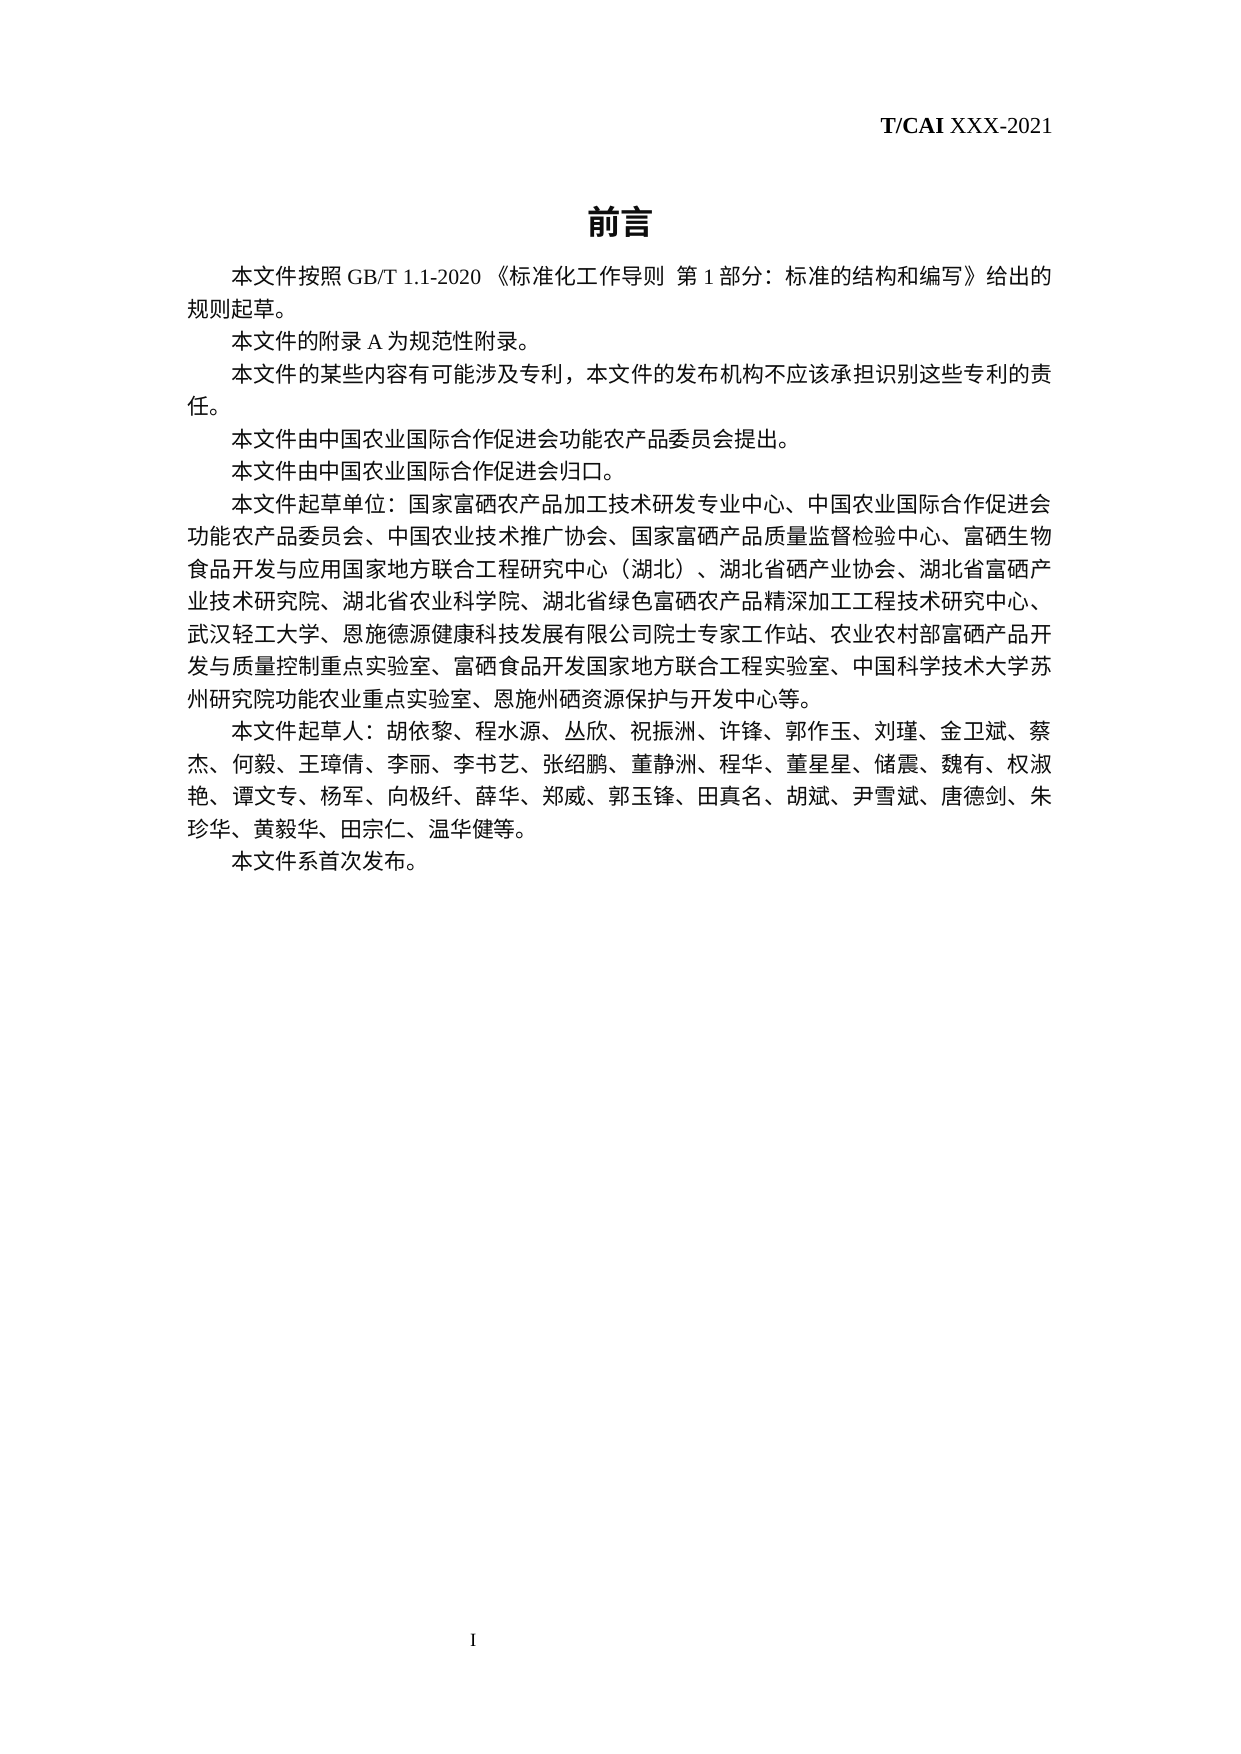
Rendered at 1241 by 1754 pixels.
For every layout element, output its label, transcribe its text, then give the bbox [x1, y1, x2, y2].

text 本文件的某些内容有可能涉及专利，本文件的发布机构不应该承担识别这些专利的责任。 [187, 356, 1053, 421]
text 本文件的附录A为规范性附录。 [187, 324, 1053, 356]
text 本文件由中国农业国际合作促进会归口。 [187, 454, 1053, 486]
text 本文件起草单位：国家富硒农产品加工技术研发专业中心、中国农业国际合作促进会功能农产品委员会、中国农业技术推广协会、国家富硒产品质量监督检验中心、富硒生物食品开发与应用国家地方联合工程研究中心（湖北）、湖北省硒产业协会、湖北省富硒产业技术研究院、湖北省农业科学院、湖北省绿色富硒农产品精深加工工程技术研究中心、武汉轻工大学、恩施德源健康科技发展有限公司院士专家工作站、农业农村部富硒产品开发与质量控制重点实验室、富硒食品开发国家地方联合工程实验室、中国科学技术大学苏州研究院功能农业重点实验室、恩施州硒资源保护与开发中心等。 [187, 486, 1053, 714]
text 本文件由中国农业国际合作促进会功能农产品委员会提出。 [187, 421, 1053, 454]
title 前言 [187, 187, 1053, 252]
text 本文件系首次发布。 [187, 844, 1053, 876]
text 本文件起草人：胡依黎、程水源、丛欣、祝振洲、许锋、郭作玉、刘瑾、金卫斌、蔡杰、何毅、王璋倩、李丽、李书艺、张绍鹏、董静洲、程华、董星星、储震、魏有、权淑艳、谭文专、杨军、向极纤、薛华、郑威、郭玉锋、田真名、胡斌、尹雪斌、唐德剑、朱珍华、黄毅华、田宗仁、温华健等。 [187, 714, 1053, 844]
text 本文件按照GB/T 1.1-2020 《标准化工作导则 第1部分：标准的结构和编写》给出的规则起草。 [187, 259, 1053, 324]
